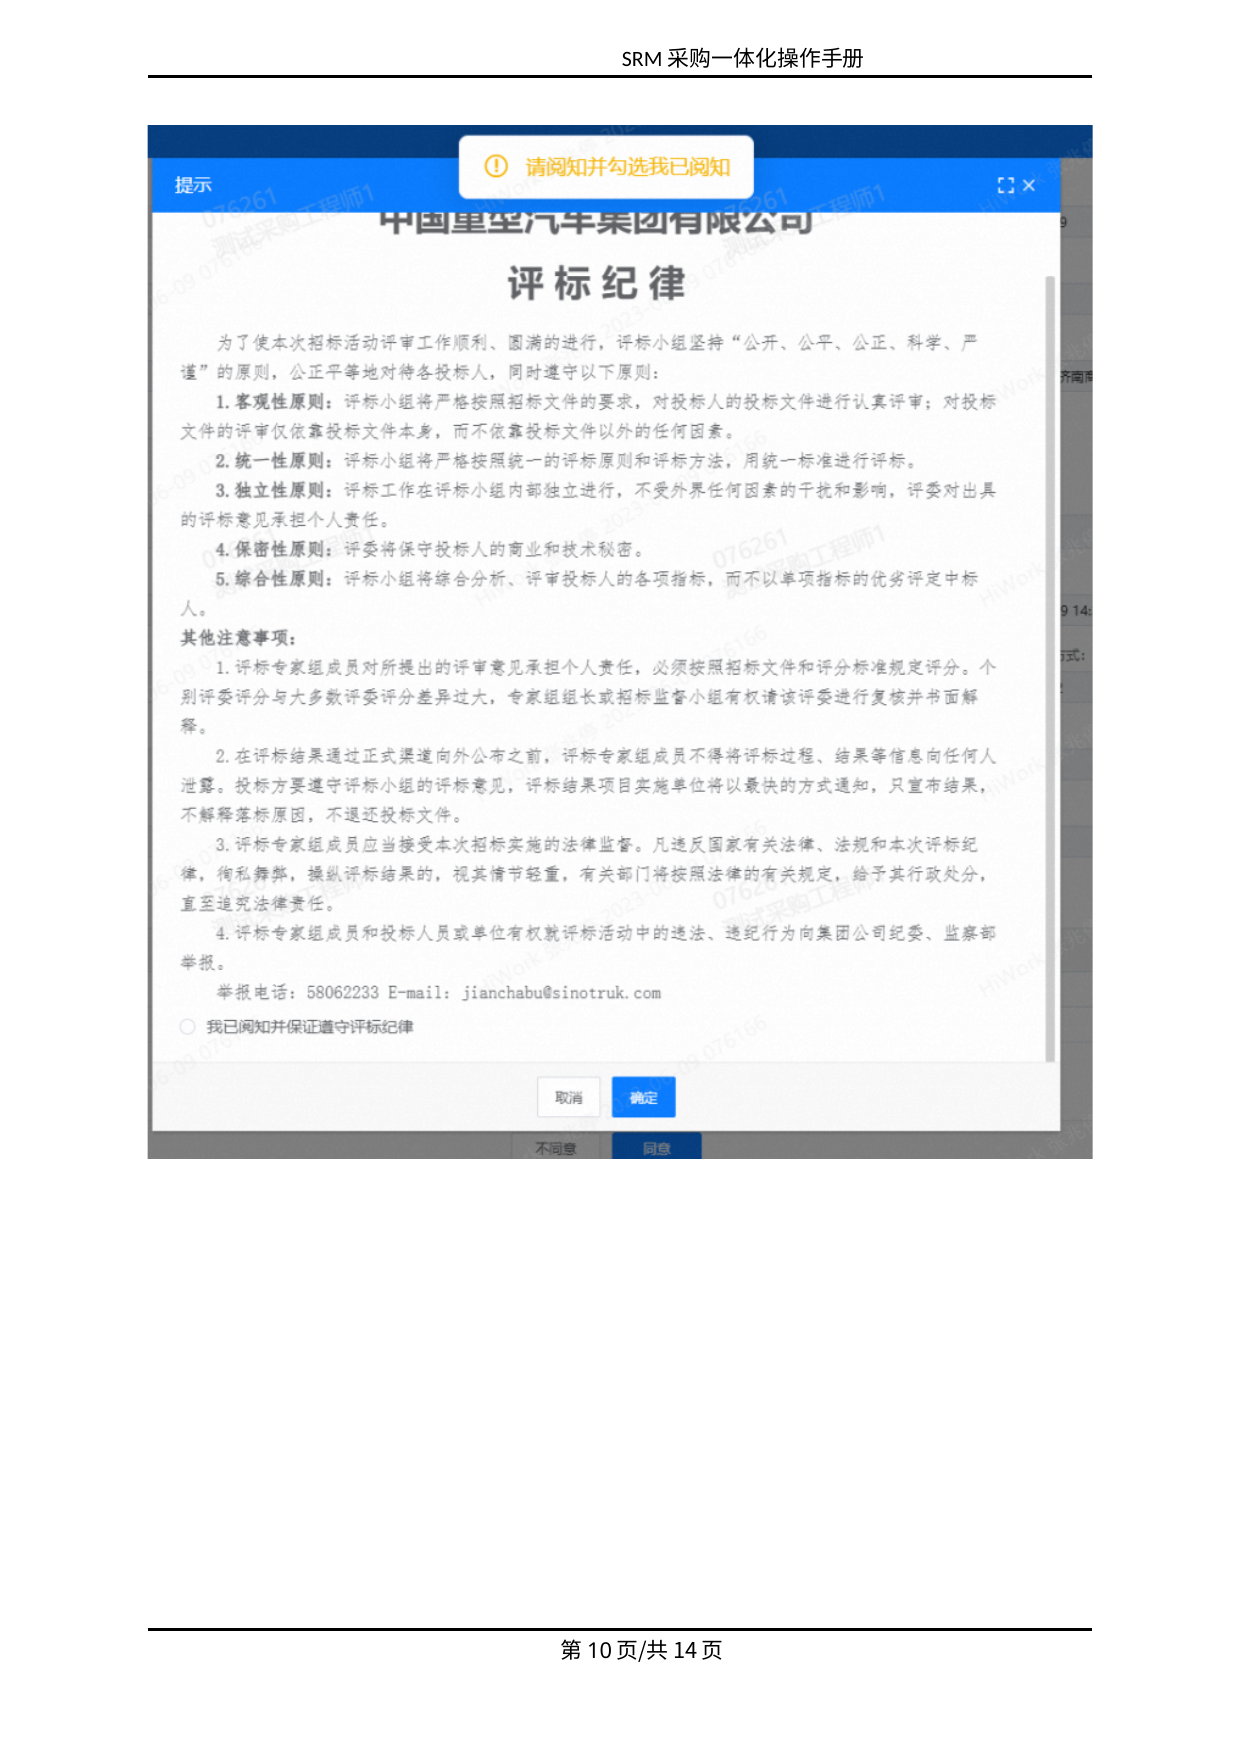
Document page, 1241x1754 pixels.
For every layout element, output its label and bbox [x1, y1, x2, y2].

picture [147, 125, 1093, 1159]
